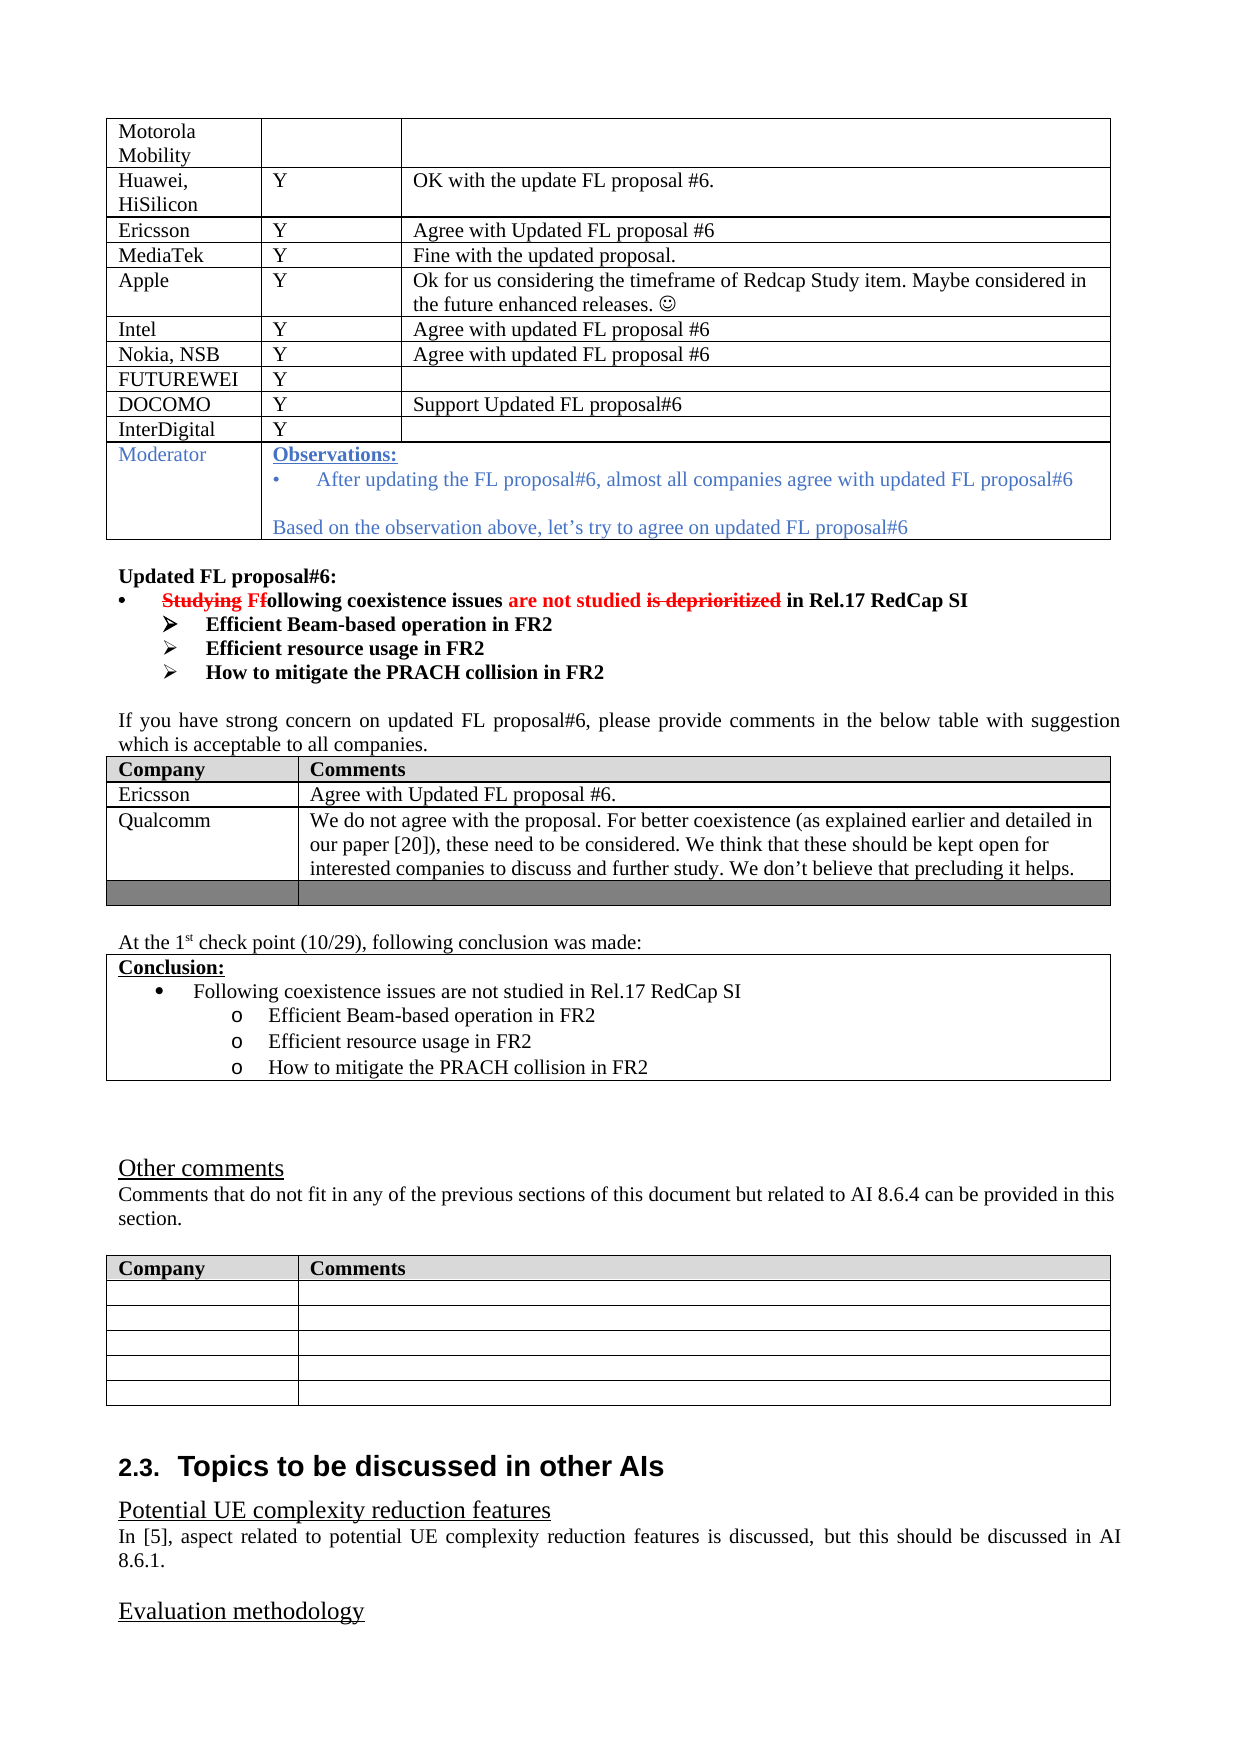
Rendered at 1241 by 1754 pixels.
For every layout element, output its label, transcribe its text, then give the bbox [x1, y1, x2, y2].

table_cell DOCOMO [107, 392, 261, 416]
table_cell Observations: After updating the FL proposal#6, almost all companies agree with updated FL proposal#6 Based on the observation above, let’s try to agree on updated FL proposal#6 [262, 443, 1110, 539]
text Potential UE complexity reduction features [118, 1495, 1122, 1524]
table_cell Apple [107, 268, 261, 316]
table_header Conclusion: Following coexistence issues are not studied in Rel.17 RedCap SI Efficient Beam-based operation in FR2 Efficient resource usage in FR2 How to mitigate the PRACH collision in FR2 [107, 955, 1110, 1080]
table_cell Agree with updated FL proposal #6 [402, 342, 1110, 366]
table_cell Y [262, 243, 401, 267]
table_cell [107, 881, 298, 905]
list Efficient Beam-based operation in FR2 [162, 612, 1122, 636]
list How to mitigate the PRACH collision in FR2 [162, 660, 1122, 684]
table_cell MediaTek [107, 243, 261, 267]
text Comments that do not fit in any of the previous sections of this document but related to AI 8.6.4 can be provided in this section. [118, 1182, 1122, 1230]
table_cell Y [262, 392, 401, 416]
table_cell Support Updated FL proposal#6 [402, 392, 1110, 416]
table_cell We do not agree with the proposal. For better coexistence (as explained earlier and detailed in our paper [20]), these need to be considered. We think that these should be kept open for interested companies to discuss and further study. We don’t believe that precluding it helps. [299, 808, 1110, 880]
table_cell Agree with updated FL proposal #6 [402, 317, 1110, 341]
table_cell FUTUREWEI [107, 367, 261, 391]
table_cell Nokia, NSB [107, 342, 261, 366]
text If you have strong concern on updated FL proposal#6, please provide comments in the below table with suggestion which is acceptable to all companies. [118, 708, 1122, 756]
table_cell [402, 119, 1110, 167]
table_cell [402, 417, 1110, 441]
table_header Comments [299, 757, 1110, 781]
table_cell [107, 1306, 298, 1330]
table_cell Y [262, 317, 401, 341]
list Efficient resource usage in FR2 [162, 636, 1122, 660]
table_cell [402, 367, 1110, 391]
table_cell [299, 1381, 1110, 1405]
subtitle Updated FL proposal#6: [118, 564, 1122, 588]
table_cell Fine with the updated proposal. [402, 243, 1110, 267]
table_cell [107, 1331, 298, 1355]
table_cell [107, 119, 261, 167]
table_cell Intel [107, 317, 261, 341]
table_cell [107, 1381, 298, 1405]
table_cell [299, 1356, 1110, 1380]
table_cell [299, 1281, 1110, 1305]
table_cell Agree with Updated FL proposal #6. [299, 783, 1110, 806]
table_cell Qualcomm [107, 808, 298, 880]
table_cell [299, 881, 1110, 905]
table_cell Agree with Updated FL proposal #6 [402, 218, 1110, 242]
subtitle Other comments [118, 1153, 1122, 1182]
list Studying Ffollowing coexistence issues are not studied is deprioritized in Rel.17 RedCap SI [118, 588, 1122, 612]
table_cell [262, 119, 401, 167]
table_cell Huawei, HiSilicon [107, 168, 261, 216]
table_cell Y [262, 367, 401, 391]
table_header Company [107, 757, 298, 781]
table_header Company [107, 1256, 298, 1279]
table_cell Y [262, 168, 401, 216]
text At the 1st check point (10/29), following conclusion was made: [118, 930, 1122, 954]
table_cell Ericsson [107, 783, 298, 806]
table_cell Y [262, 417, 401, 441]
table_cell OK with the update FL proposal #6. [402, 168, 1110, 216]
table_cell [299, 1306, 1110, 1330]
table_cell Y [262, 268, 401, 316]
table_cell [107, 1281, 298, 1305]
text In [5], aspect related to potential UE complexity reduction features is discussed, but this should be discussed in AI 8.6.1. [118, 1524, 1122, 1572]
list Topics to be discussed in other AIs [118, 1449, 1122, 1482]
table_cell [107, 1356, 298, 1380]
text Evaluation methodology [118, 1596, 1122, 1625]
table_cell Ok for us considering the timeframe of Redcap Study item. Maybe considered in the future enhanced releases. [402, 268, 1110, 316]
table_cell Y [262, 218, 401, 242]
table_cell Ericsson [107, 218, 261, 242]
table_cell InterDigital [107, 417, 261, 441]
table_cell [299, 1331, 1110, 1355]
table_header Comments [299, 1256, 1110, 1279]
table_cell Y [262, 342, 401, 366]
table_cell Moderator [107, 443, 261, 539]
